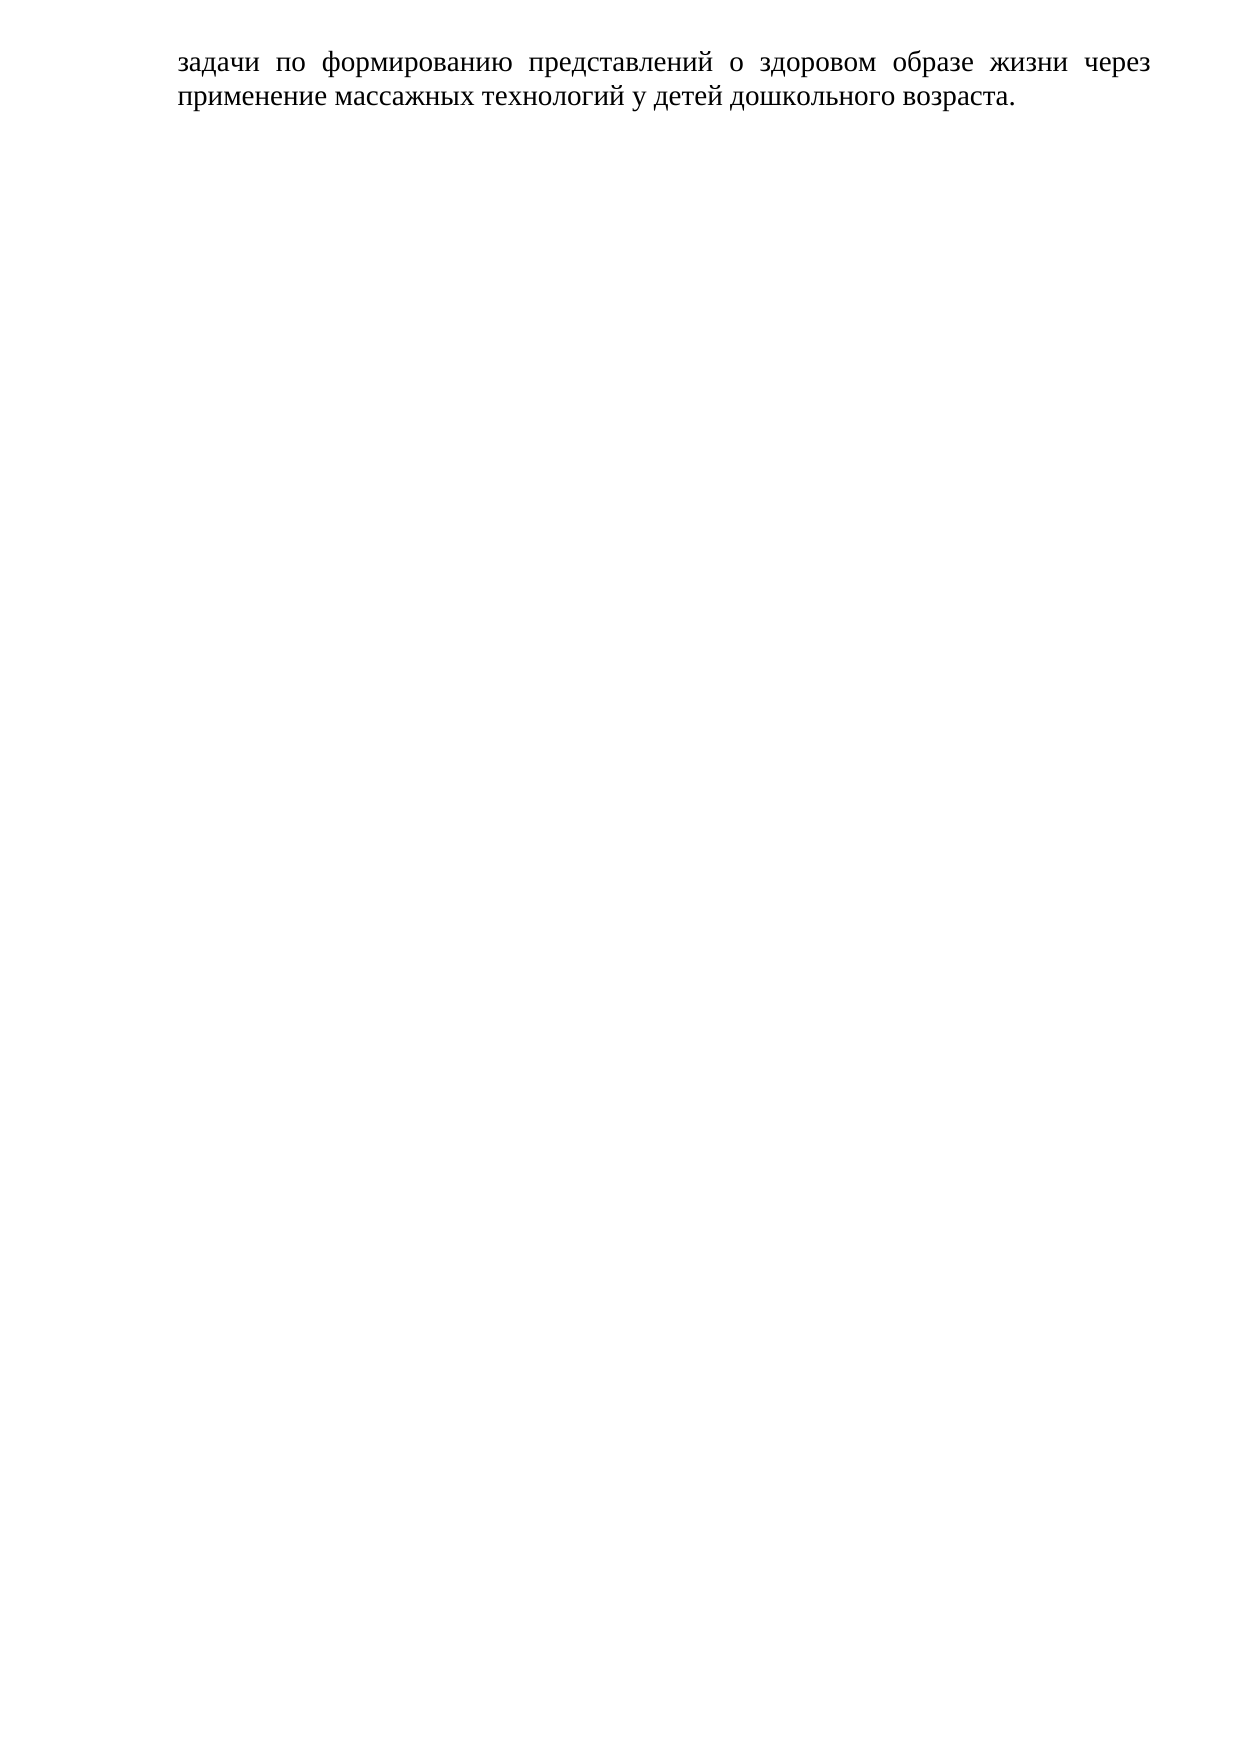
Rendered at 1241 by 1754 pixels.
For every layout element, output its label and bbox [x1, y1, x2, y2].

text [177, 44, 1152, 111]
